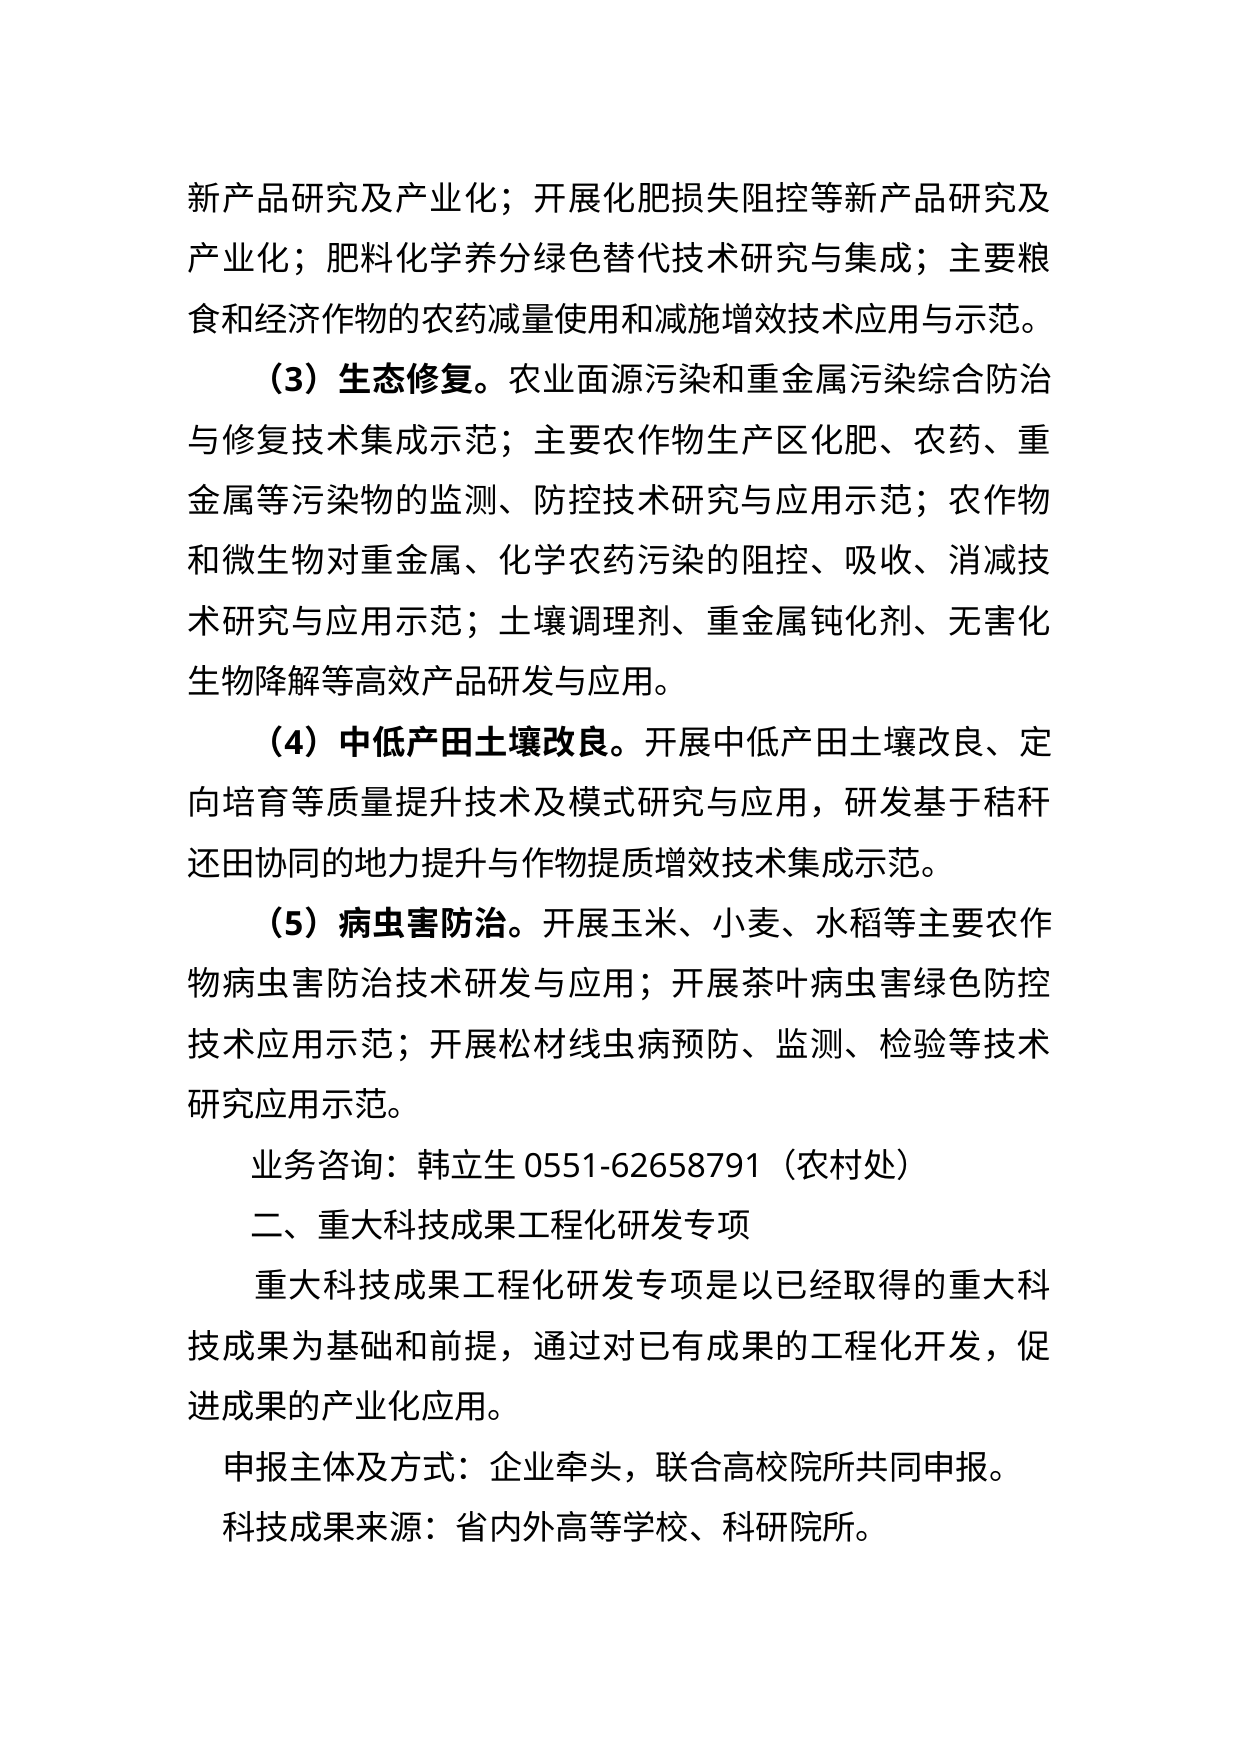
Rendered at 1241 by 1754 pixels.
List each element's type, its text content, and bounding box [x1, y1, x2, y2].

text （4）中低产田土壤改良。开展中低产田土壤改良、定向培育等质量提升技术及模式研究与应用，研发基于秸秆还田协同的地力提升与作物提质增效技术集成示范。 [187, 706, 1053, 887]
text 二、重大科技成果工程化研发专项 [187, 1189, 1053, 1249]
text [187, 162, 1053, 343]
text 业务咨询：韩立生0551-62658791（农村处） [187, 1129, 1053, 1189]
text （3）生态修复。农业面源污染和重金属污染综合防治与修复技术集成示范；主要农作物生产区化肥、农药、重金属等污染物的监测、防控技术研究与应用示范；农作物和微生物对重金属、化学农药污染的阻控、吸收、消减技术研究与应用示范；土壤调理剂、重金属钝化剂、无害化生物降解等高效产品研发与应用。 [187, 343, 1053, 706]
text （5）病虫害防治。开展玉米、小麦、水稻等主要农作物病虫害防治技术研发与应用；开展茶叶病虫害绿色防控技术应用示范；开展松材线虫病预防、监测、检验等技术研究应用示范。 [187, 887, 1053, 1129]
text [187, 1249, 1053, 1552]
